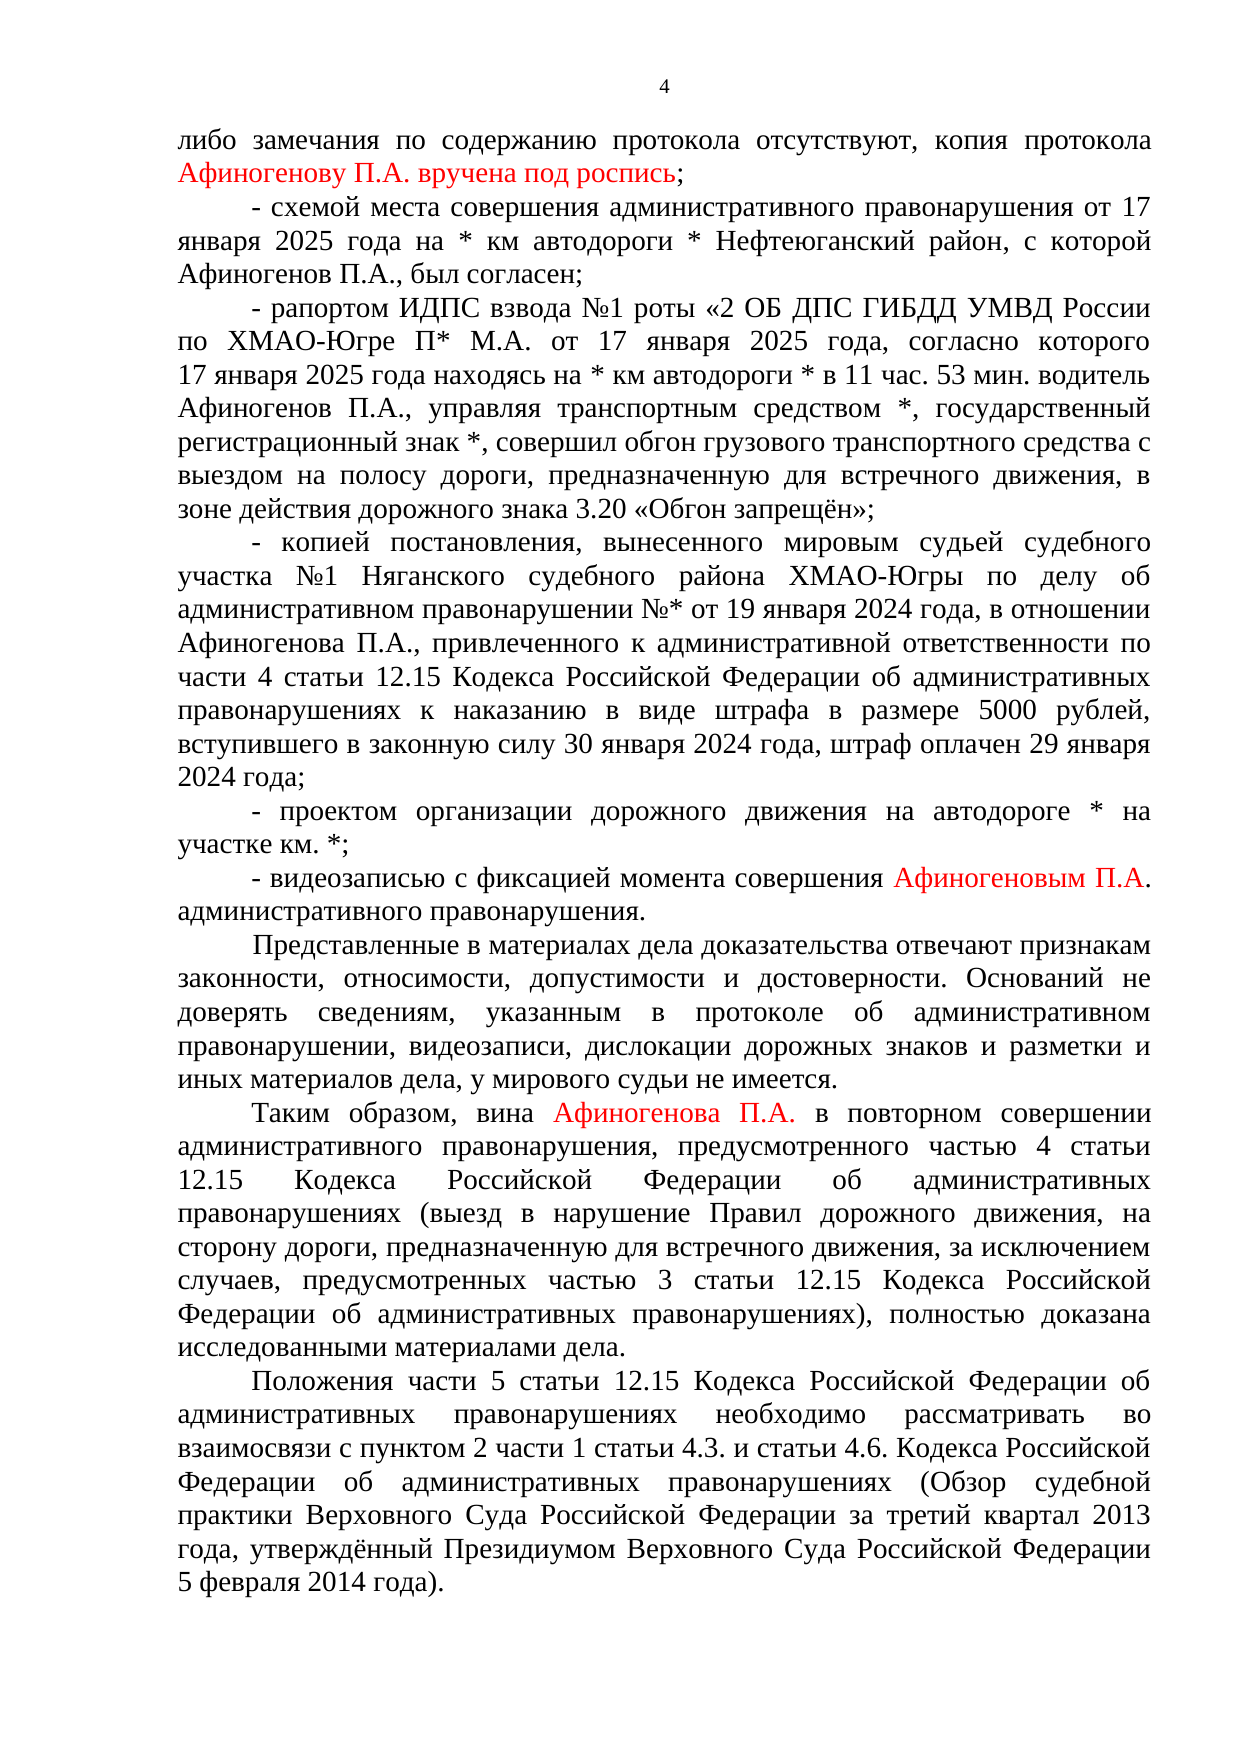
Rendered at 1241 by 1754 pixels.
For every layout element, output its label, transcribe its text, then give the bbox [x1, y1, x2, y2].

text Представленные в материалах дела доказательства отвечают признакам законности, относимости, допустимости и достоверности. Оснований не доверять сведениям, указанным в протоколе об административном правонарушении, видеозаписи, дислокации дорожных знаков и разметки и иных материалов дела, у мирового судьи не имеется. [177, 927, 1152, 1095]
text - копией постановления, вынесенного мировым судьей судебного участка №1 Няганского судебного района ХМАО-Югры по делу об административном правонарушении №* от 19 января 2024 года, в отношении Афиногенова П.А., привлеченного к административной ответственности по части 4 статьи 12.15 Кодекса Российской Федерации об административных правонарушениях к наказанию в виде штрафа в размере 5000 рублей, вступившего в законную силу 30 января 2024 года, штраф оплачен 29 января 2024 года; [177, 524, 1152, 793]
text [177, 122, 1152, 189]
text Положения части 5 статьи 12.15 Кодекса Российской Федерации об административных правонарушениях необходимо рассматривать во взаимосвязи с пунктом 2 части 1 статьи 4.3. и статьи 4.6. Кодекса Российской Федерации об административных правонарушениях (Обзор судебной практики Верховного Суда Российской Федерации за третий квартал 2013 года, утверждённый Президиумом Верховного Суда Российской Федерации 5 февраля 2014 года). [177, 1363, 1152, 1598]
text - видеозаписью с фиксацией момента совершения Афиногеновым П.А. административного правонарушения. [177, 860, 1152, 927]
text - рапортом ИДПС взвода №1 роты «2 ОБ ДПС ГИБДД УМВД России по ХМАО-Югре П* М.А. от 17 января 2025 года, согласно которого 17 января 2025 года находясь на * км автодороги * в 11 час. 53 мин. водитель Афиногенов П.А., управляя транспортным средством *, государственный регистрационный знак *, совершил обгон грузового транспортного средства с выездом на полосу дороги, предназначенную для встречного движения, в зоне действия дорожного знака 3.20 «Обгон запрещён»; [177, 290, 1152, 524]
text - схемой места совершения административного правонарушения от 17 января 2025 года на * км автодороги * Нефтеюганский район, с которой Афиногенов П.А., был согласен; [177, 189, 1152, 290]
text Таким образом, вина Афиногенова П.А. в повторном совершении административного правонарушения, предусмотренного частью 4 статьи 12.15 Кодекса Российской Федерации об административных правонарушениях (выезд в нарушение Правил дорожного движения, на сторону дороги, предназначенную для встречного движения, за исключением случаев, предусмотренных частью 3 статьи 12.15 Кодекса Российской Федерации об административных правонарушениях), полностью доказана исследованными материалами дела. [177, 1095, 1152, 1363]
text - проектом организации дорожного движения на автодороге * на участке км. *; [177, 793, 1152, 860]
